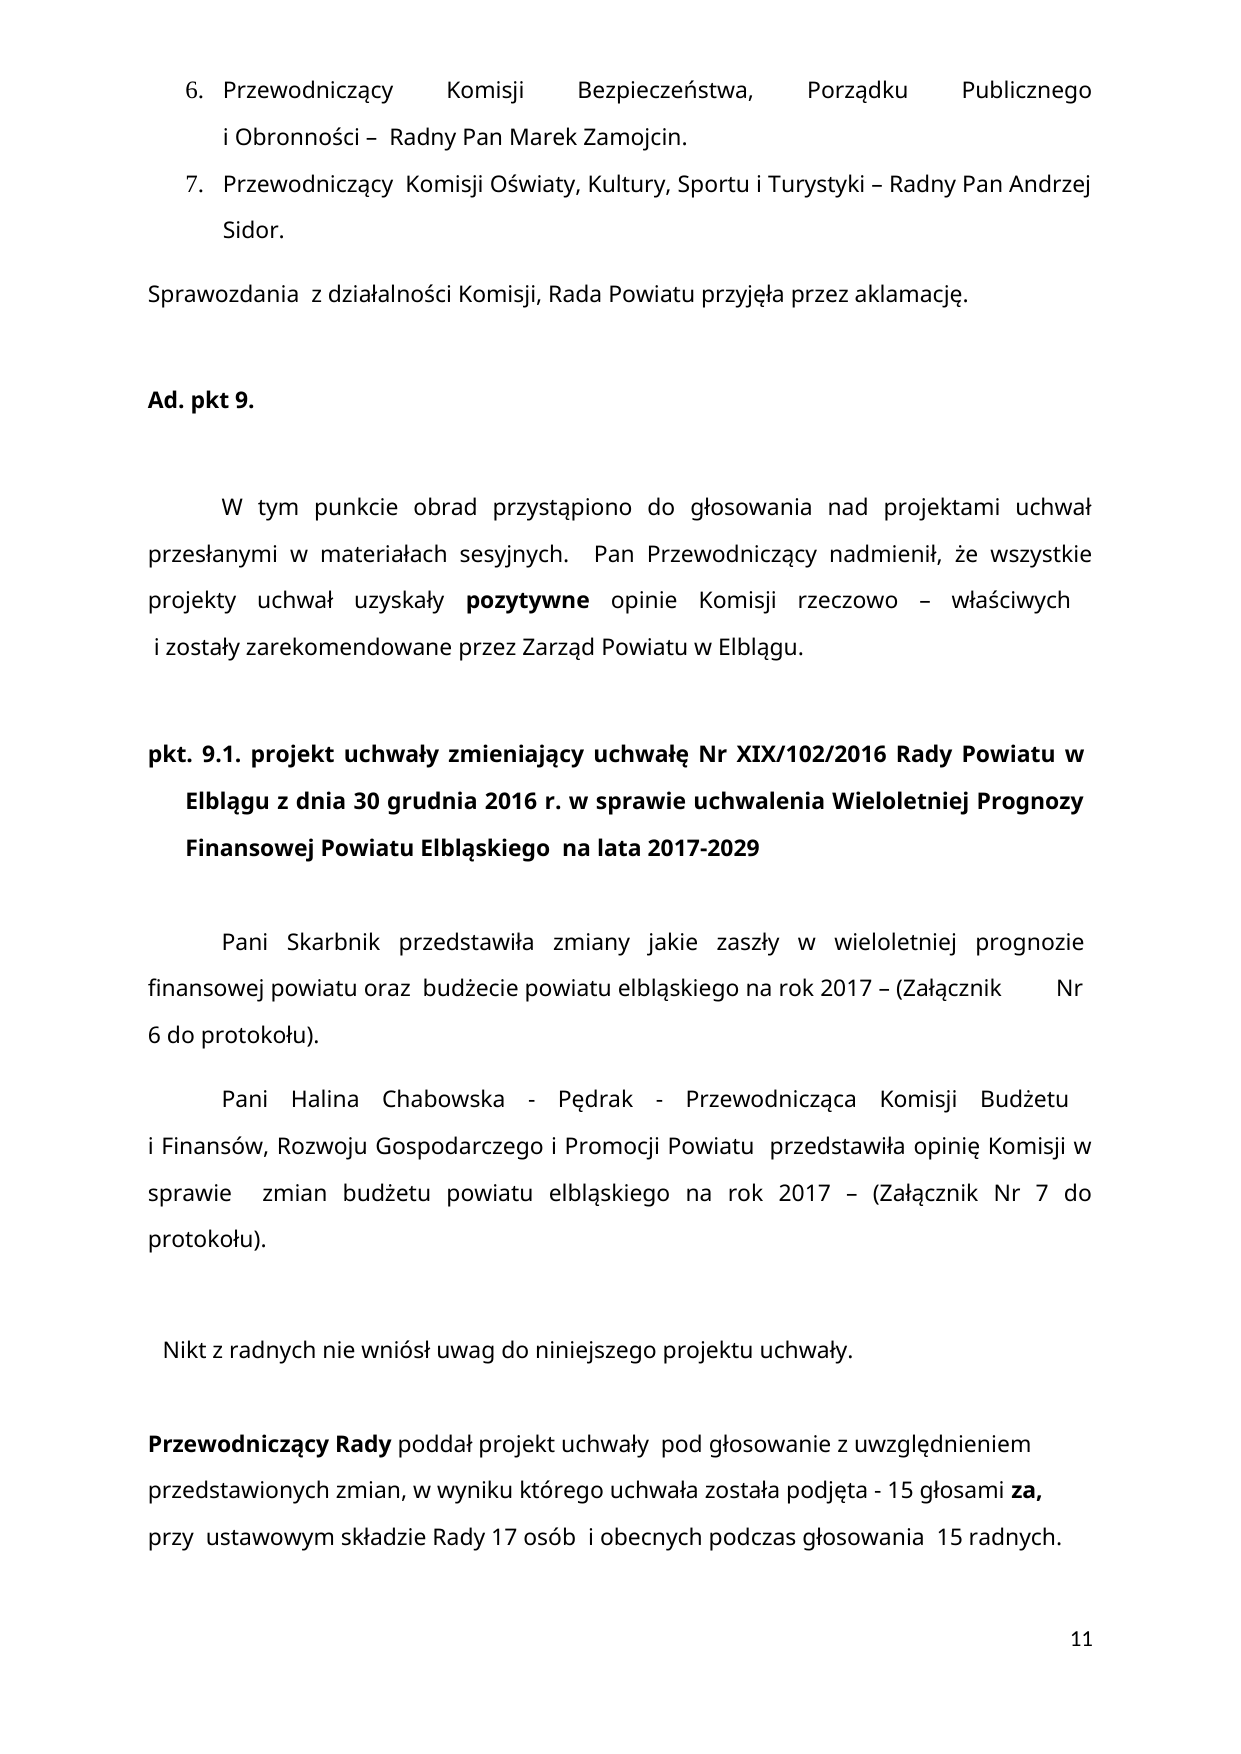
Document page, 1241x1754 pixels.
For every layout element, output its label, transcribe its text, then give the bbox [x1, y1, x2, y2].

text Pani Skarbnik przedstawiła zmiany jakie zaszły w wieloletniej prognozie finansowej powiatu oraz budżecie powiatu elbląskiego na rok 2017 – (Załącznik Nr 6 do protokołu). [148, 926, 1085, 1051]
list Przewodniczący Komisji Oświaty, Kultury, Sportu i Turystyki – Radny Pan Andrzej Sidor. [185, 168, 1093, 246]
text pkt. 9.1. projekt uchwały zmieniający uchwałę Nr XIX/102/2016 Rady Powiatu w Elblągu z dnia 30 grudnia 2016 r. w sprawie uchwalenia Wieloletniej Prognozy Finansowej Powiatu Elbląskiego na lata 2017-2029 [148, 738, 1085, 863]
text W tym punkcie obrad przystąpiono do głosowania nad projektami uchwał przesłanymi w materiałach sesyjnych. Pan Przewodniczący nadmienił, że wszystkie projekty uchwał uzyskały pozytywne opinie Komisji rzeczowo – właściwych i zostały zarekomendowane przez Zarząd Powiatu w Elblągu. [148, 491, 1093, 663]
list Przewodniczący Komisji Bezpieczeństwa, Porządku Publicznego i Obronności – Radny Pan Marek Zamojcin. [185, 74, 1093, 152]
text Sprawozdania z działalności Komisji, Rada Powiatu przyjęła przez aklamację. [148, 278, 1093, 309]
text Przewodniczący Rady poddał projekt uchwały pod głosowanie z uwzględnieniem przedstawionych zmian, w wyniku którego uchwała została podjęta - 15 głosami za, przy ustawowym składzie Rady 17 osób i obecnych podczas głosowania 15 radnych. [148, 1428, 1093, 1553]
text Ad. pkt 9. [148, 384, 1093, 415]
text Nikt z radnych nie wniósł uwag do niniejszego projektu uchwały. [162, 1334, 1085, 1365]
text Pani Halina Chabowska - Pędrak - Przewodnicząca Komisji Budżetu i Finansów, Rozwoju Gospodarczego i Promocji Powiatu przedstawiła opinię Komisji w sprawie zmian budżetu powiatu elbląskiego na rok 2017 – (Załącznik Nr 7 do protokołu). [148, 1083, 1093, 1255]
